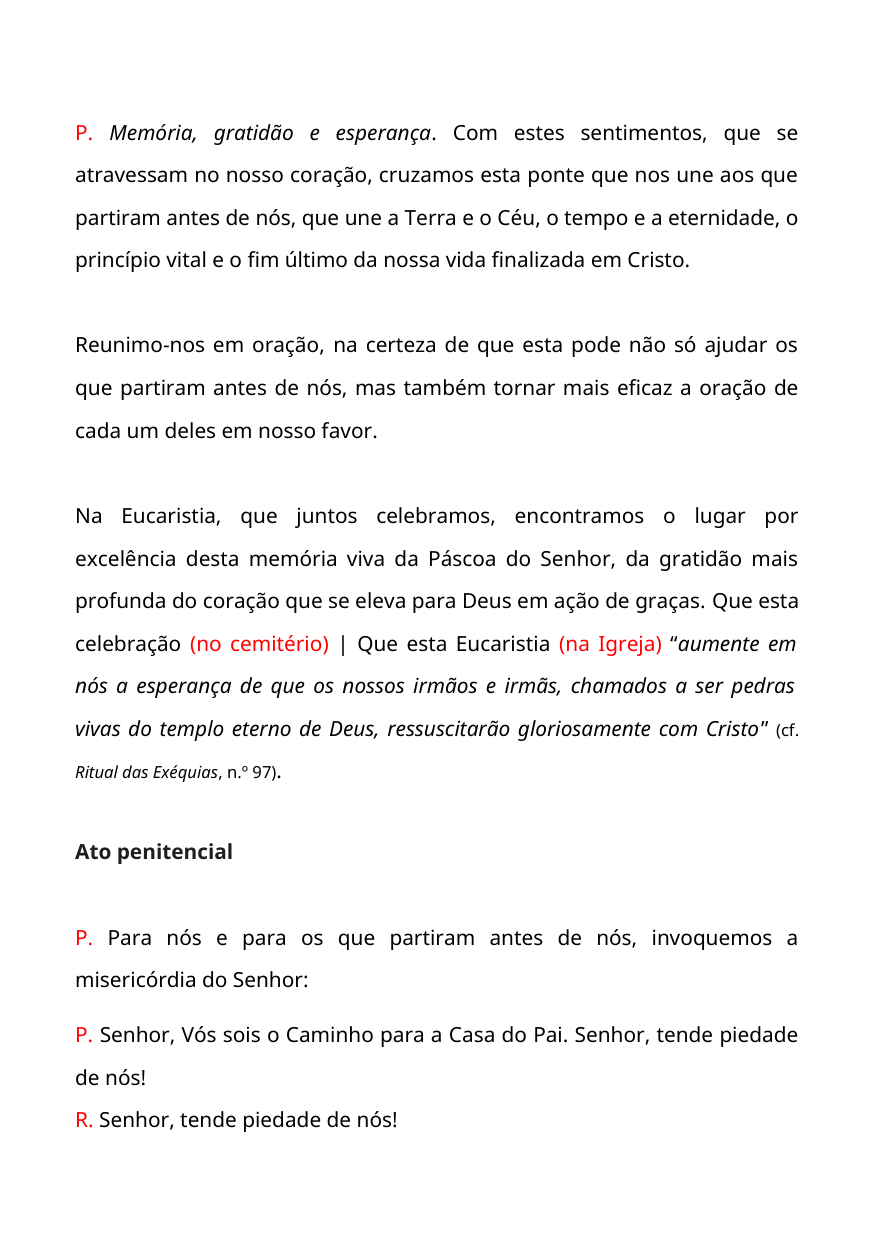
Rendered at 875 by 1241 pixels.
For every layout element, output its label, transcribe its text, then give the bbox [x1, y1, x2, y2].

text P. Senhor, Vós sois o Caminho para a Casa do Pai. Senhor, tende piedade de nós! [75, 1020, 799, 1091]
text Ato penitencial [75, 837, 799, 866]
text P. Memória, gratidão e esperança. Com estes sentimentos, que se atravessam no nosso coração, cruzamos esta ponte que nos une aos que partiram antes de nós, que une a Terra e o Céu, o tempo e a eternidade, o princípio vital e o fim último da nossa vida finalizada em Cristo. [75, 118, 799, 274]
text Na Eucaristia, que juntos celebramos, encontramos o lugar por excelência desta memória viva da Páscoa do Senhor, da gratidão mais profunda do coração que se eleva para Deus em ação de graças. Que esta celebração (no cemitério) | Que esta Eucaristia (na Igreja) “aumente em nós a esperança de que os nossos irmãos e irmãs, chamados a ser pedras vivas do templo eterno de Deus, ressuscitarão gloriosamente com Cristo” (cf. Ritual das Exéquias, n.º 97). [75, 501, 799, 785]
text R. Senhor, tende piedade de nós! [75, 1106, 799, 1134]
text Reunimo-nos em oração, na certeza de que esta pode não só ajudar os que partiram antes de nós, mas também tornar mais eficaz a oração de cada um deles em nosso favor. [75, 331, 799, 444]
text P. Para nós e para os que partiram antes de nós, invoquemos a misericórdia do Senhor: [75, 923, 799, 994]
